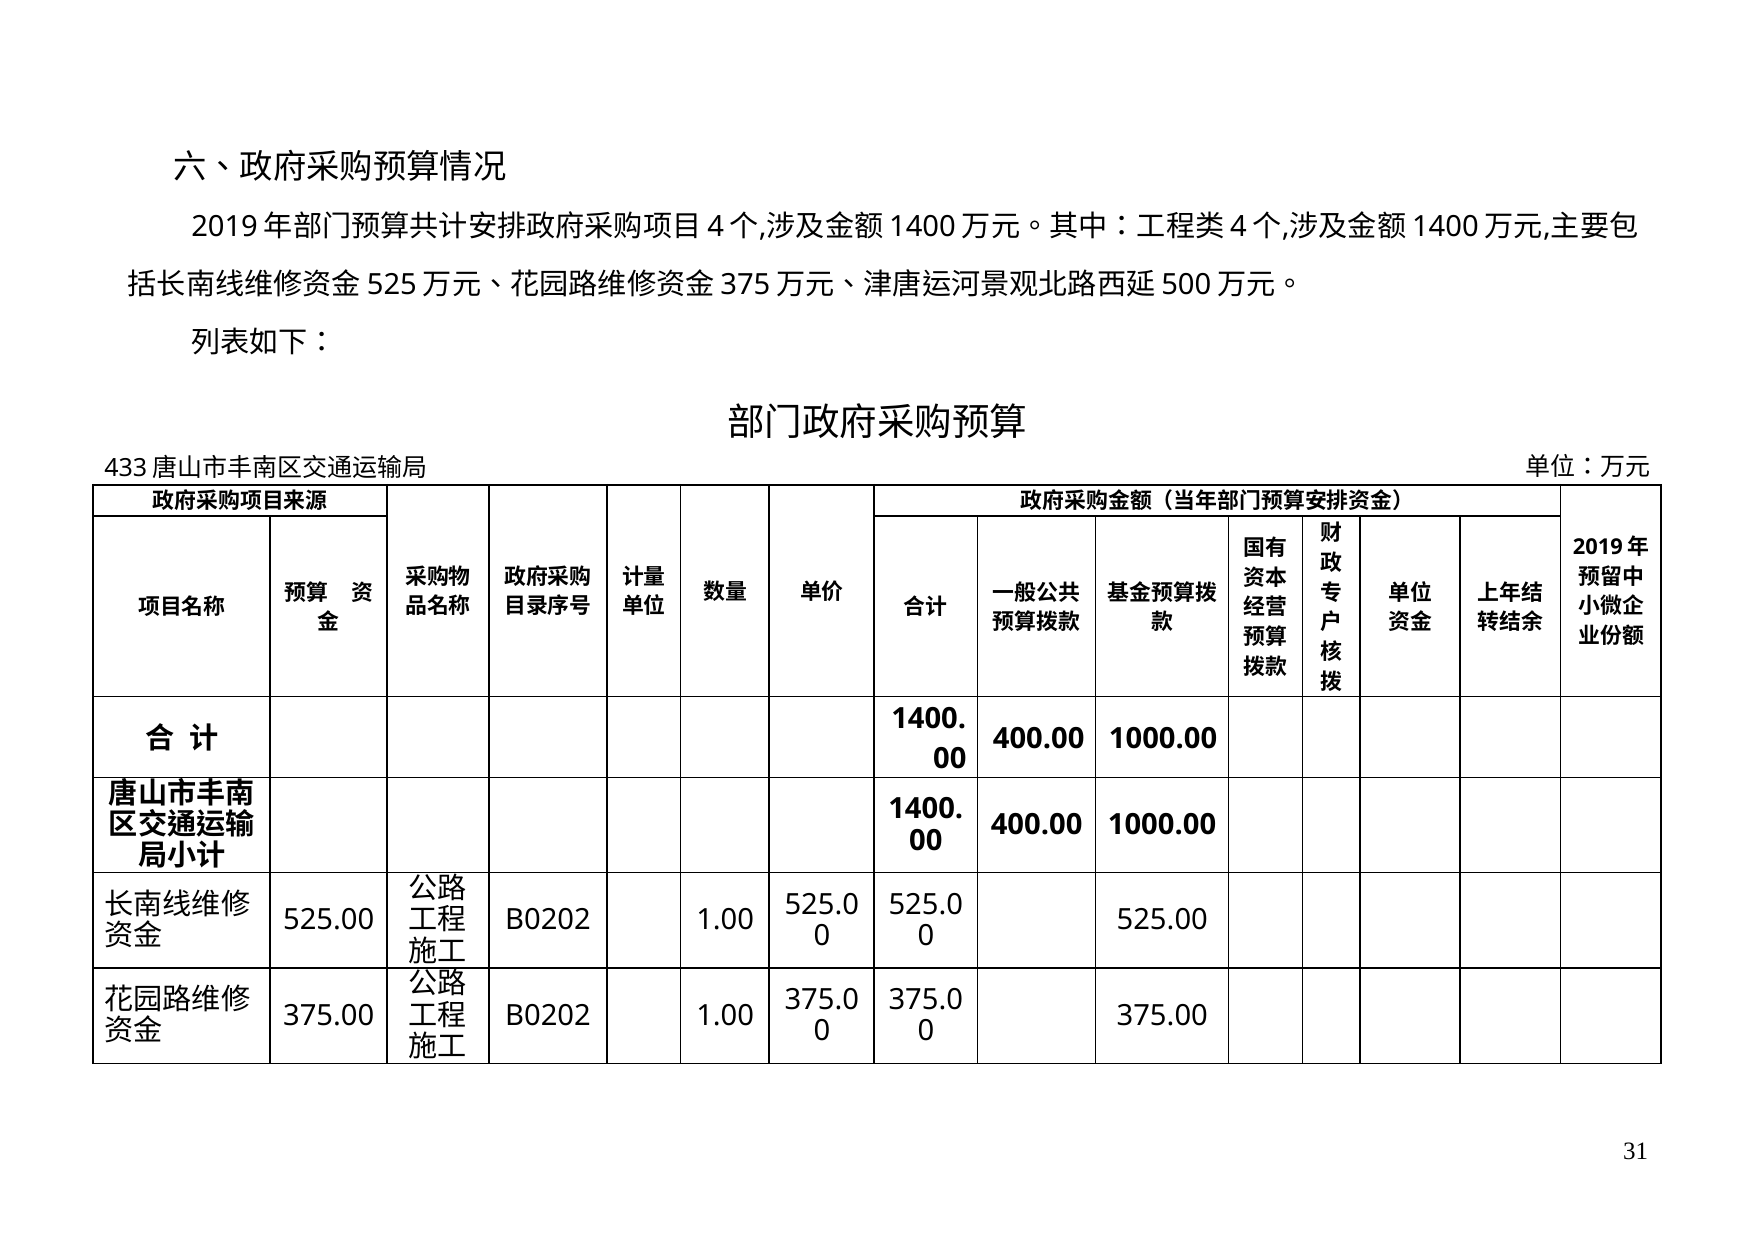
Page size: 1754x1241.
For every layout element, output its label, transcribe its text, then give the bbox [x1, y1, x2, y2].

table_cell B0202 [490, 969, 606, 1062]
table_cell [978, 873, 1095, 967]
table_cell 财政专户核拨 [1303, 517, 1359, 696]
table_cell [608, 778, 680, 872]
table_cell 一般公共预算拨款 [978, 517, 1095, 696]
text 部门政府采购预算 [106, 395, 1648, 446]
table_cell 400.00 [978, 697, 1095, 777]
table_cell [608, 873, 680, 967]
table_cell 1400.00 [875, 697, 977, 777]
table_cell [1461, 697, 1560, 777]
table_cell 合计 [875, 517, 977, 696]
table_cell [1303, 697, 1359, 777]
table_cell [1229, 778, 1302, 872]
table_cell [681, 778, 768, 872]
table_cell [1461, 969, 1560, 1062]
table_cell 1000.00 [1096, 778, 1228, 872]
table_cell 单价 [770, 486, 873, 696]
table_cell [681, 697, 768, 777]
table_header 单位：万元 [875, 448, 1660, 484]
table_cell [388, 778, 488, 872]
table_cell [978, 969, 1095, 1062]
table_cell [1561, 778, 1660, 872]
table_cell 525.00 [770, 873, 873, 967]
table_cell [271, 778, 386, 872]
table_cell 375.00 [770, 969, 873, 1062]
table_cell [1561, 969, 1660, 1062]
table_cell 400.00 [978, 778, 1095, 872]
table_cell 花园路维修资金 [94, 969, 269, 1062]
table_cell 375.00 [1096, 969, 1228, 1062]
table_cell 525.00 [1096, 873, 1228, 967]
table_cell [1303, 778, 1359, 872]
table_cell [1361, 873, 1459, 967]
table_cell [1361, 969, 1459, 1062]
table_cell 单位 资金 [1361, 517, 1459, 696]
table_cell 1400.00 [875, 778, 977, 872]
table_cell [1303, 969, 1359, 1062]
table_cell 政府采购目录序号 [490, 486, 606, 696]
table_cell 2019年 预留中 小微企 业份额 [1561, 486, 1660, 696]
table_cell [388, 697, 488, 777]
table_cell 公路工程施工 [388, 969, 488, 1062]
table_cell [1561, 873, 1660, 967]
table_cell 525.00 [875, 873, 977, 967]
table_cell [1461, 873, 1560, 967]
table_cell [1461, 778, 1560, 872]
table_cell 唐山市丰南区交通运输局小计 [94, 778, 269, 872]
table_cell [770, 778, 873, 872]
table_cell [770, 697, 873, 777]
table_header 433唐山市丰南区交通运输局 [94, 448, 873, 484]
table_cell 长南线维修资金 [94, 873, 269, 967]
table_cell [608, 697, 680, 777]
table_cell [1361, 697, 1459, 777]
table_cell 政府采购项目来源 [94, 486, 386, 515]
table_cell [1229, 969, 1302, 1062]
table_cell 公路工程施工 [388, 873, 488, 967]
table_cell [1303, 873, 1359, 967]
table_cell 1.00 [681, 969, 768, 1062]
table_cell [1361, 778, 1459, 872]
table_cell 基金预算拨款 [1096, 517, 1228, 696]
table_cell [490, 778, 606, 872]
text 列表如下： [127, 306, 1648, 364]
table_cell 525.00 [271, 873, 386, 967]
table_cell 1.00 [681, 873, 768, 967]
table_cell 合 计 [94, 697, 269, 777]
table_cell 375.00 [271, 969, 386, 1062]
table_cell B0202 [490, 873, 606, 967]
table_cell 375.00 [875, 969, 977, 1062]
table_cell 上年结转结余 [1461, 517, 1560, 696]
table_cell [1229, 697, 1302, 777]
table_cell [490, 697, 606, 777]
table_cell 预算 资金 [271, 517, 386, 696]
table_cell [1561, 697, 1660, 777]
table_cell [1229, 873, 1302, 967]
table_cell 项目名称 [94, 517, 269, 696]
text 六、政府采购预算情况 [106, 143, 1648, 188]
table_cell [271, 697, 386, 777]
table_cell 国有资本经营预算拨款 [1229, 517, 1302, 696]
table_cell [608, 969, 680, 1062]
table_cell 1000.00 [1096, 697, 1228, 777]
table_cell 数量 [681, 486, 768, 696]
table_cell 政府采购金额（当年部门预算安排资金） [875, 486, 1560, 515]
table_cell 计量 单位 [608, 486, 680, 696]
text 2019年部门预算共计安排政府采购项目4个,涉及金额1400万元。其中：工程类4个,涉及金额1400万元,主要包括长南线维修资金525万元、花园路维修资金375万元、津唐运河景观北路西延500万元。 [127, 189, 1648, 306]
table_cell 采购物品名称 [388, 486, 488, 696]
